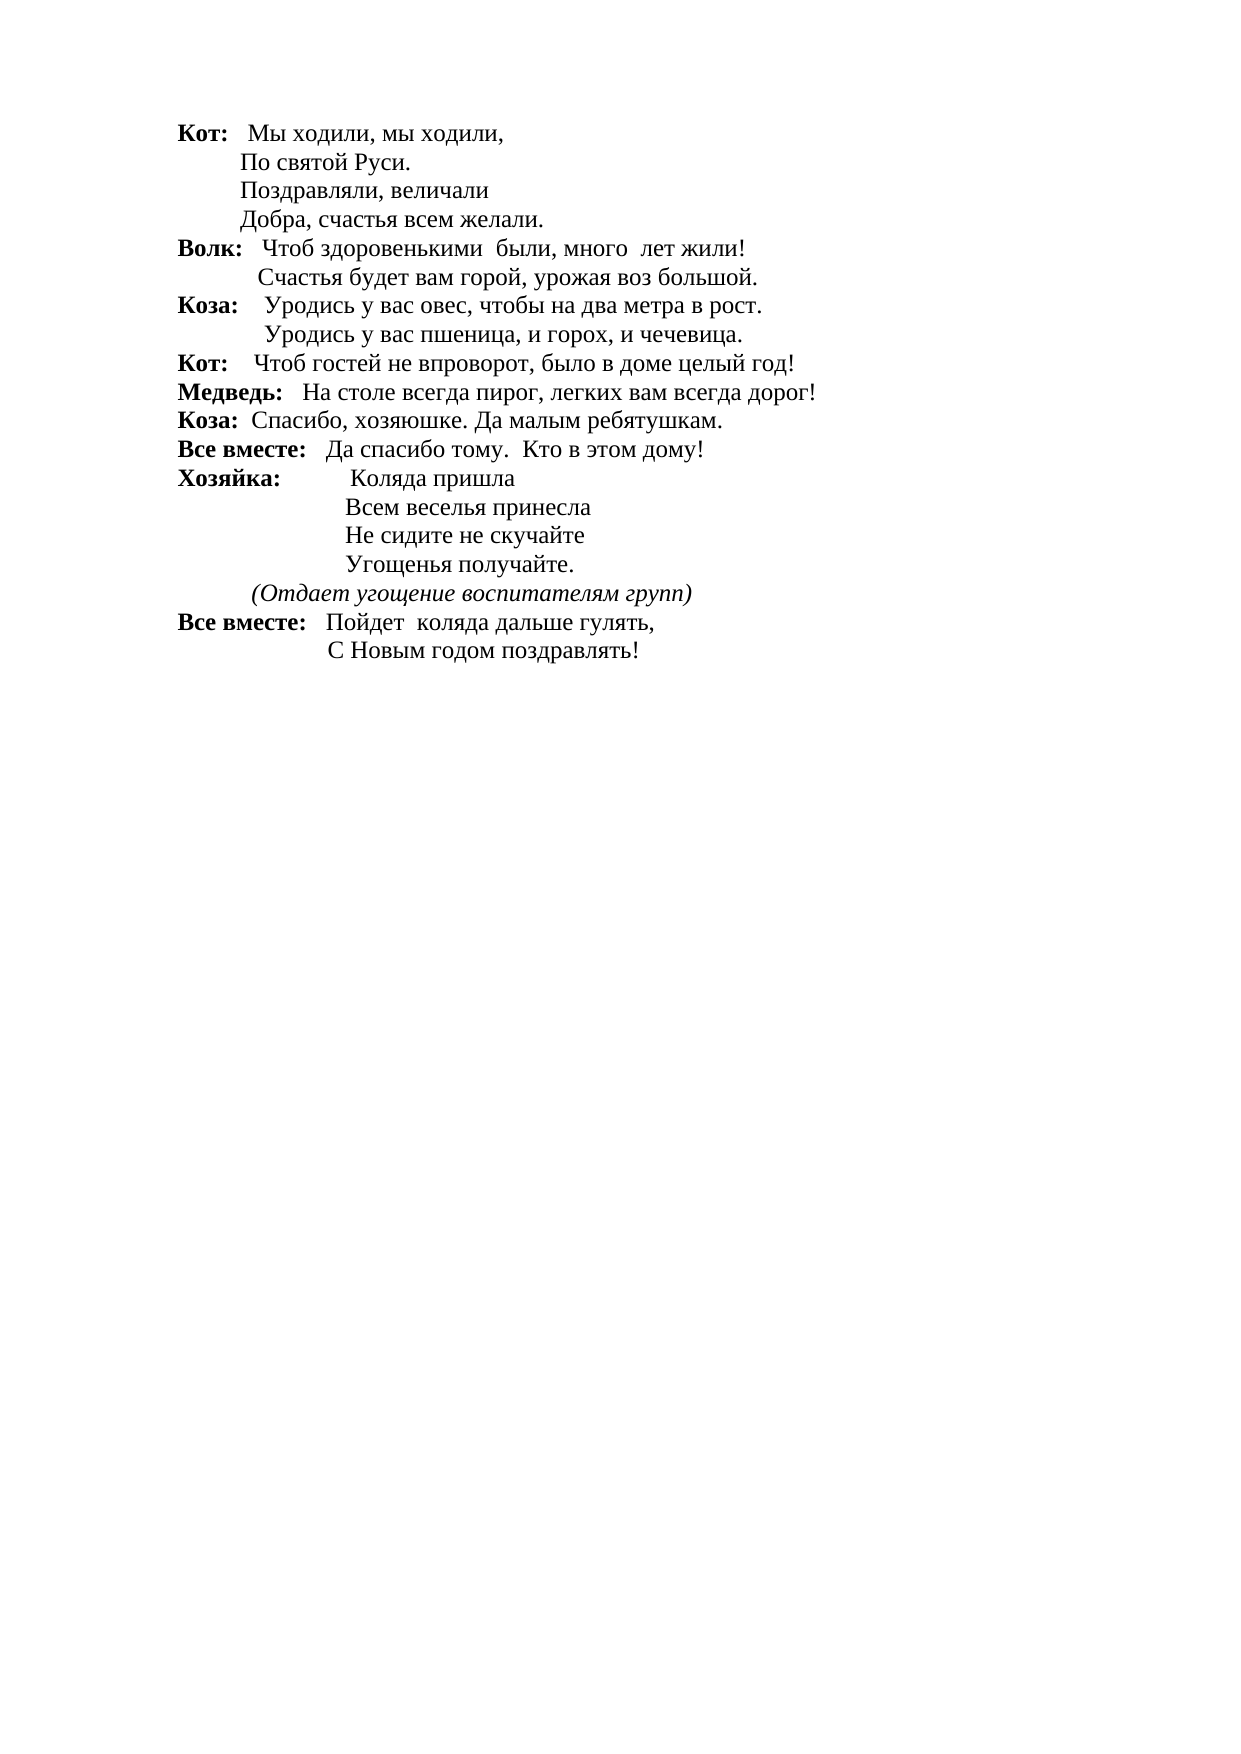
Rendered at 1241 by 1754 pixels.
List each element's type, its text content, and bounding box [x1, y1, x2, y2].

text Кот: Мы ходили, мы ходили, [177, 118, 1152, 147]
text Не сидите не скучайте [177, 521, 1152, 549]
text Кот: Чтоб гостей не впроворот, было в доме целый год! [177, 348, 1152, 377]
text По святой Руси. [177, 147, 1152, 176]
text Волк: Чтоб здоровенькими были, много лет жили! [177, 233, 1152, 262]
text С Новым годом поздравлять! [177, 636, 1152, 664]
text Поздравляли, величали [177, 176, 1152, 204]
text (Отдает угощение воспитателям групп) [177, 578, 1152, 607]
text Коза: Спасибо, хозяюшке. Да малым ребятушкам. [177, 406, 1152, 434]
text Угощенья получайте. [177, 549, 1152, 578]
text Коза: Уродись у вас овес, чтобы на два метра в рост. [177, 291, 1152, 319]
text Добра, счастья всем желали. [177, 204, 1152, 233]
text Счастья будет вам горой, урожая воз большой. [177, 262, 1152, 291]
text Все вместе: Да спасибо тому. Кто в этом дому! [177, 434, 1152, 463]
text Хозяйка: Коляда пришла [177, 463, 1152, 492]
text Уродись у вас пшеница, и горох, и чечевица. [177, 319, 1152, 348]
text Все вместе: Пойдет коляда дальше гулять, [177, 607, 1152, 636]
text Медведь: На столе всегда пирог, легких вам всегда дорог! [177, 377, 1152, 406]
text Всем веселья принесла [177, 492, 1152, 521]
